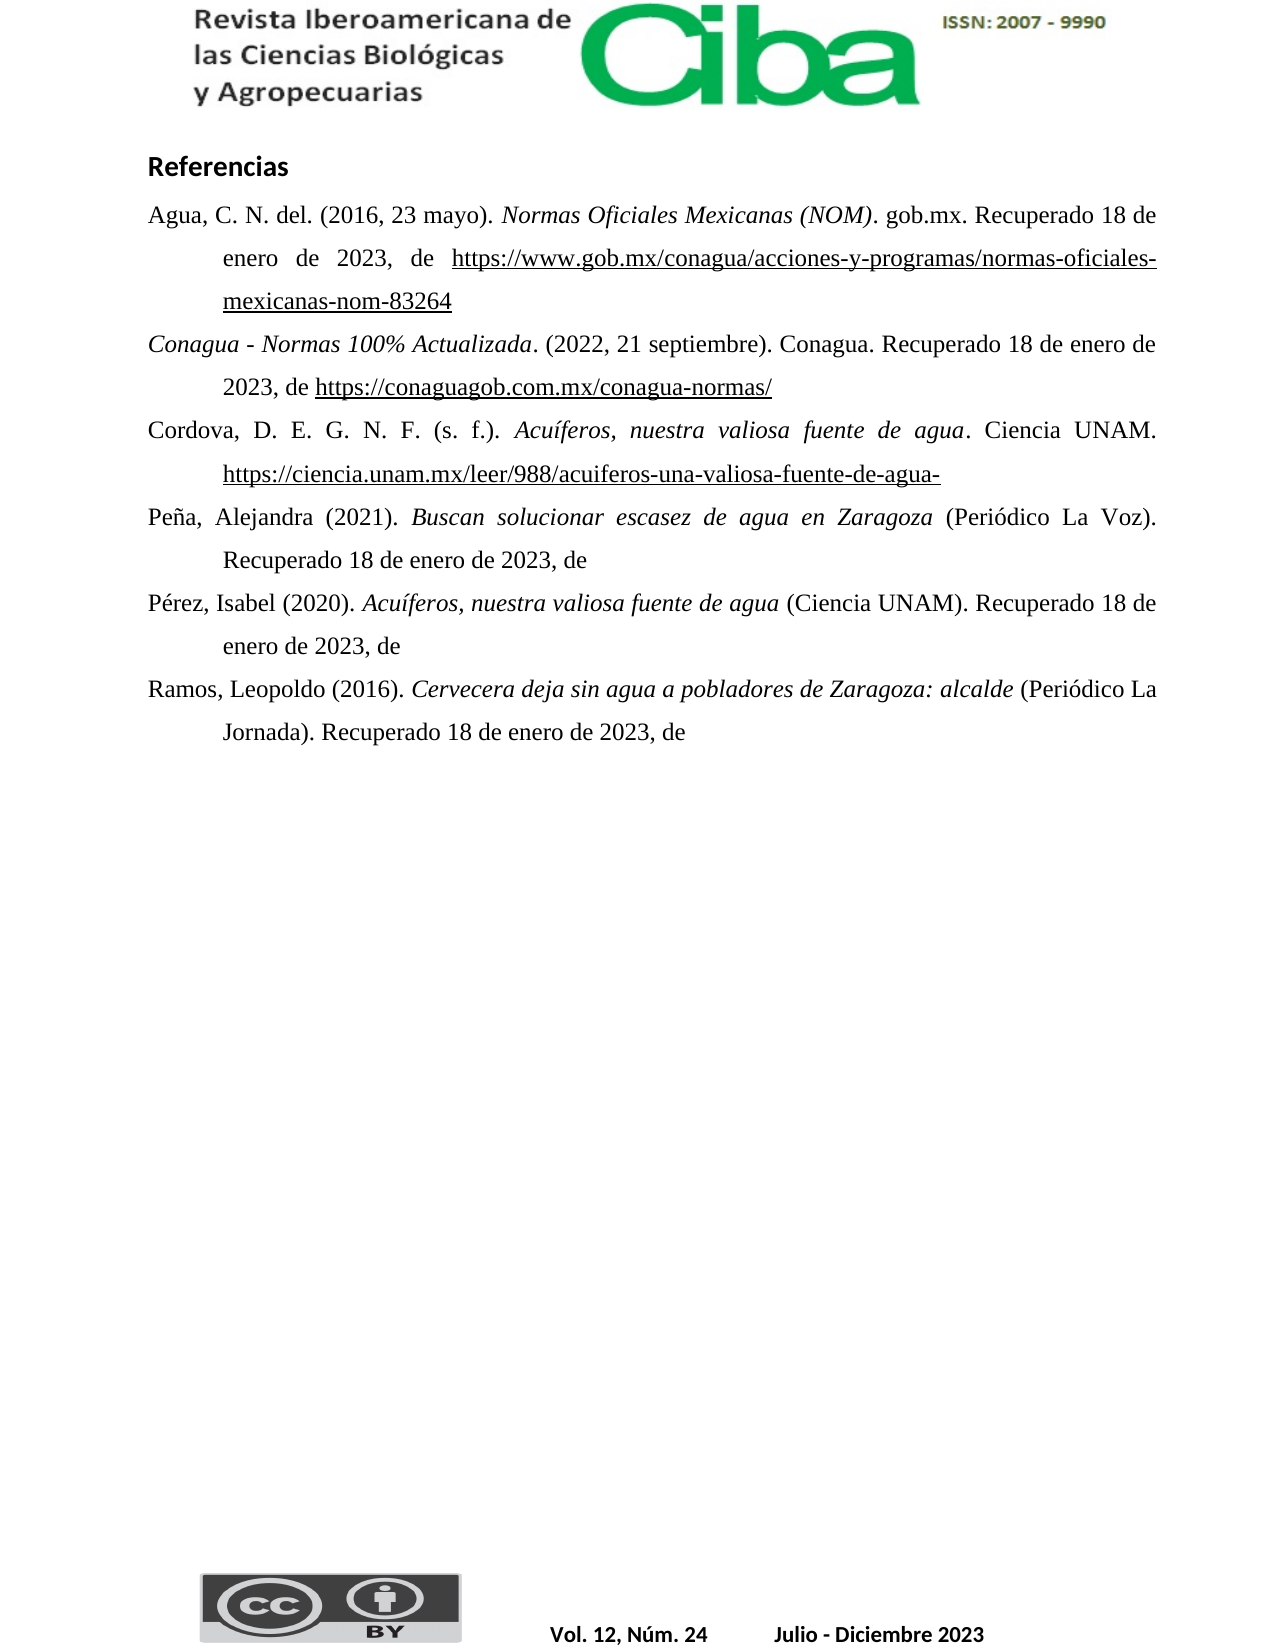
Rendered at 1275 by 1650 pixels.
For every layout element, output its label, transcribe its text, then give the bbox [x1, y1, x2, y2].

text Conagua - Normas 100% Actualizada. (2022, 21 septiembre). Conagua. Recuperado 18 de enero de 2023, de https://conaguagob.com.mx/conagua-normas/ [148, 329, 1157, 401]
text Cordova, D. E. G. N. F. (s. f.). Acuíferos, nuestra valiosa fuente de agua. Ciencia UNAM. https://ciencia.unam.mx/leer/988/acuiferos-una-valiosa-fuente-de-agua- [148, 416, 1157, 487]
picture [192, 0, 1113, 111]
text Agua, C. N. del. (2016, 23 mayo). Normas Oficiales Mexicanas (NOM). gob.mx. Recuperado 18 de enero de 2023, de https://www.gob.mx/conagua/acciones-y-programas/normas-oficiales-mexicanas-nom-83264 [148, 200, 1157, 315]
text Referencias [148, 148, 1157, 183]
picture [199, 1573, 462, 1643]
text Pérez, Isabel (2020). Acuíferos, nuestra valiosa fuente de agua (Ciencia UNAM). Recuperado 18 de enero de 2023, de [148, 588, 1157, 660]
text Ramos, Leopoldo (2016). Cervecera deja sin agua a pobladores de Zaragoza: alcalde (Periódico La Jornada). Recuperado 18 de enero de 2023, de [148, 674, 1157, 746]
text Peña, Alejandra (2021). Buscan solucionar escasez de agua en Zaragoza (Periódico La Voz). Recuperado 18 de enero de 2023, de [148, 502, 1157, 574]
